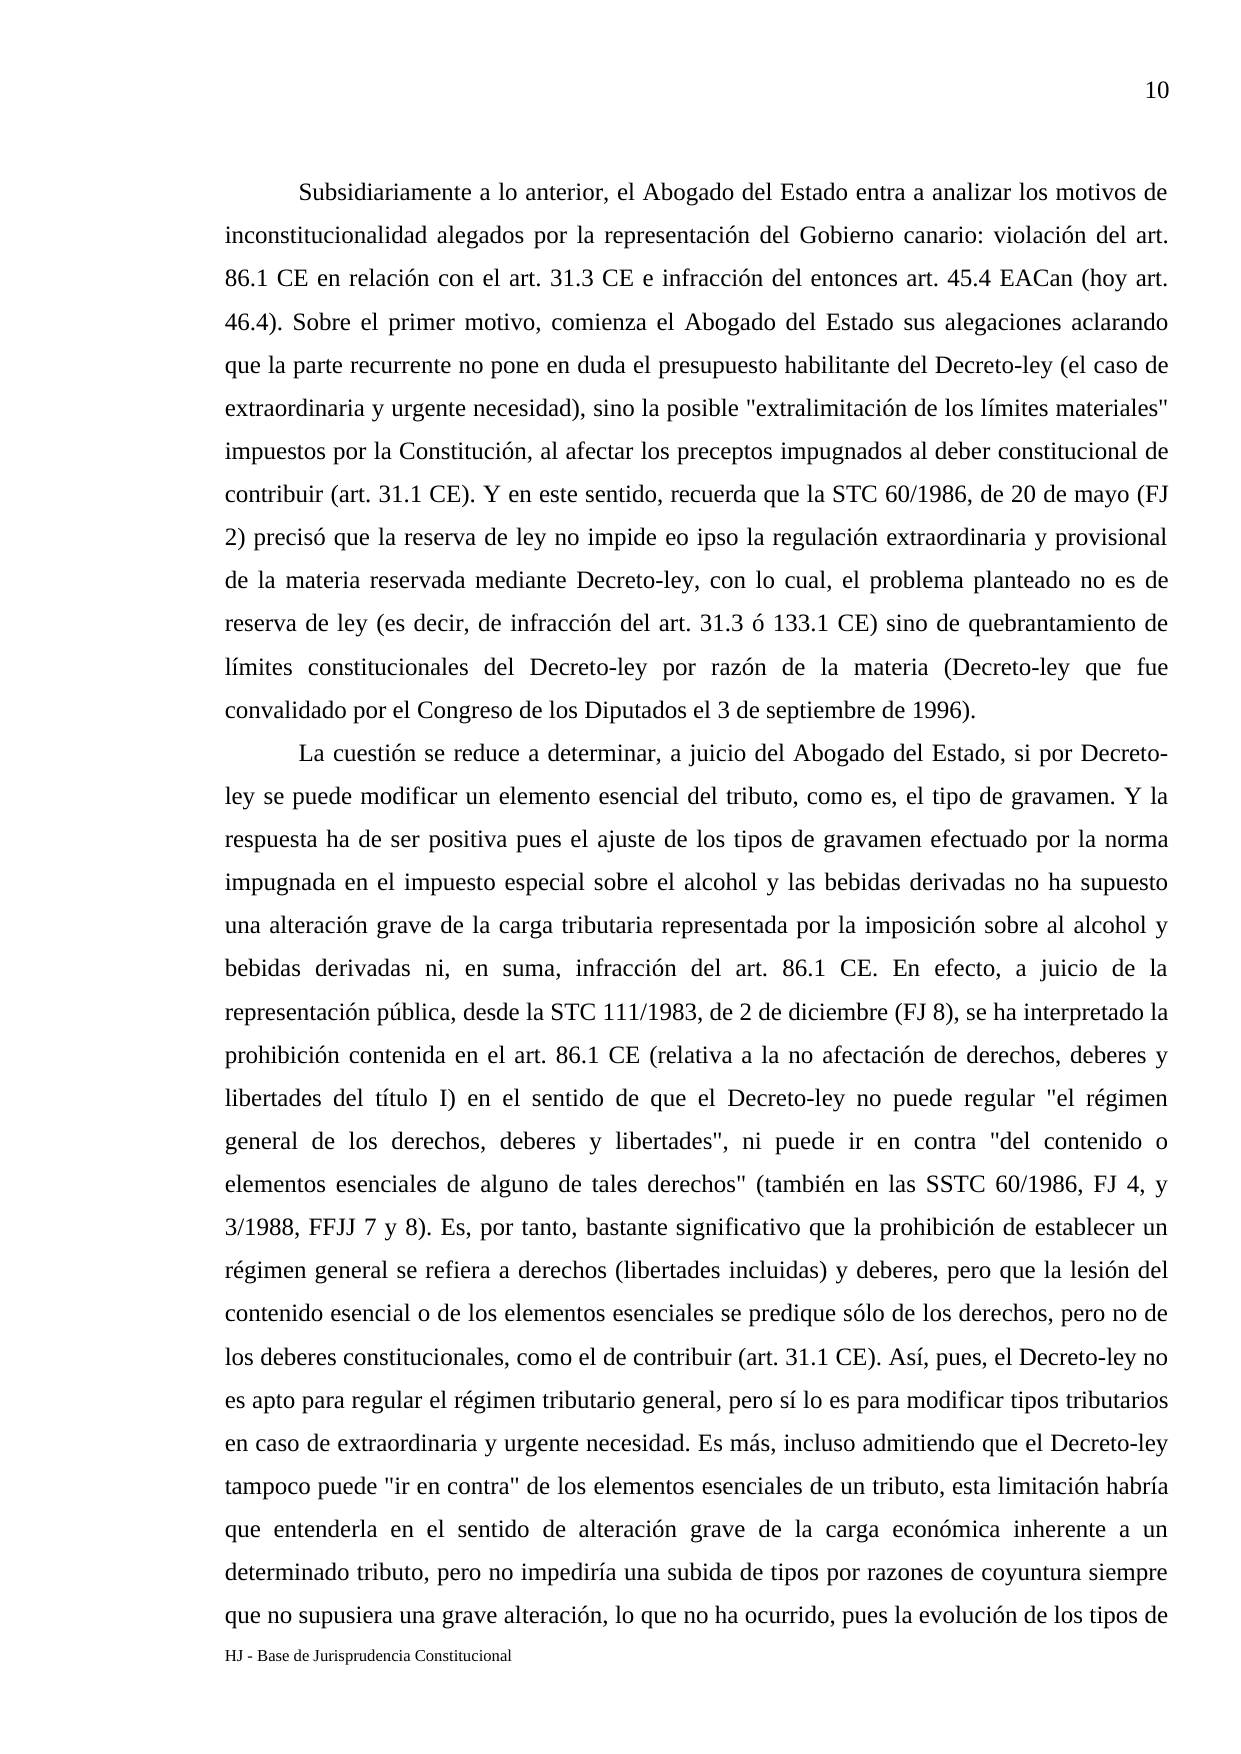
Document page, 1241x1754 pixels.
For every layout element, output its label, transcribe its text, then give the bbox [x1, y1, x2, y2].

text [224, 738, 1169, 1629]
text Subsidiariamente a lo anterior, el Abogado del Estado entra a analizar los motivos de inconstitucionalidad alegados por la representación del Gobierno canario: violación del art. 86.1 CE en relación con el art. 31.3 CE e infracción del entonces art. 45.4 EACan (hoy art. 46.4). Sobre el primer motivo, comienza el Abogado del Estado sus alegaciones aclarando que la parte recurrente no pone en duda el presupuesto habilitante del Decreto-ley (el caso de extraordinaria y urgente necesidad), sino la posible "extralimitación de los límites materiales" impuestos por la Constitución, al afectar los preceptos impugnados al deber constitucional de contribuir (art. 31.1 CE). Y en este sentido, recuerda que la STC 60/1986, de 20 de mayo (FJ 2) precisó que la reserva de ley no impide eo ipso la regulación extraordinaria y provisional de la materia reservada mediante Decreto-ley, con lo cual, el problema planteado no es de reserva de ley (es decir, de infracción del art. 31.3 ó 133.1 CE) sino de quebrantamiento de límites constitucionales del Decreto-ley por razón de la materia (Decreto-ley que fue convalidado por el Congreso de los Diputados el 3 de septiembre de 1996). [224, 177, 1169, 723]
